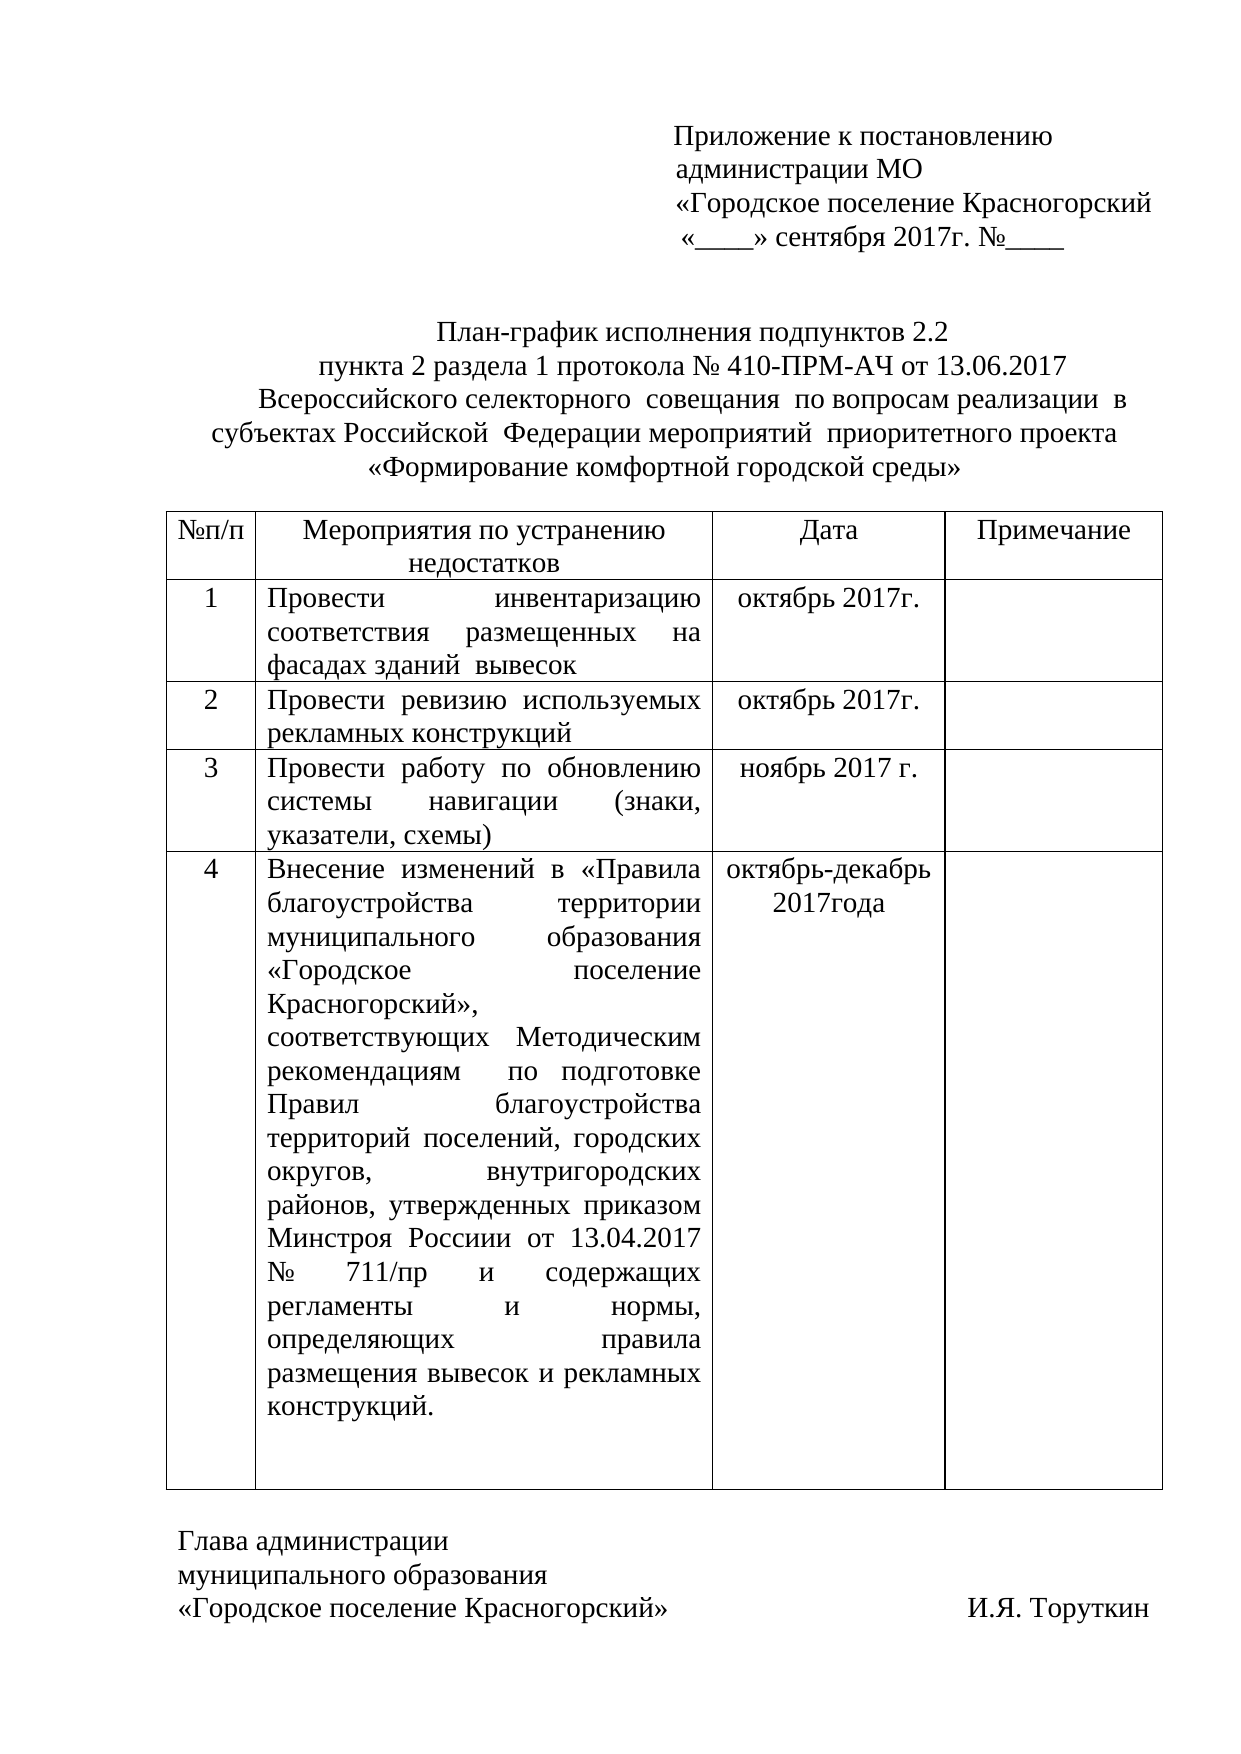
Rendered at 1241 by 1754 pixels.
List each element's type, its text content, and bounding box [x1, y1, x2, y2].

table_cell Провести работу по обновлению системы навигации (знаки, указатели, схемы) [256, 750, 712, 851]
table_cell 1 [167, 580, 255, 681]
table_cell [946, 682, 1162, 749]
table_header Примечание [946, 512, 1162, 579]
table_cell 2 [167, 682, 255, 749]
text Глава администрации [177, 1523, 1152, 1557]
table_header Дата [713, 512, 944, 579]
table_cell 4 [167, 852, 255, 1489]
text План-график исполнения подпунктов 2.2 [177, 314, 1152, 348]
table_cell октябрь-декабрь 2017года [713, 852, 944, 1489]
table_cell 3 [167, 750, 255, 851]
text администрации МО [177, 152, 1152, 185]
text «Городское поселение Красногорский» И.Я. Торуткин [177, 1591, 1152, 1624]
table_header Мероприятия по устранению недостатков [256, 512, 712, 579]
table_cell [946, 852, 1162, 1489]
text Всероссийского селекторного совещания по вопросам реализации в субъектах Российской Федерации мероприятий приоритетного проекта «Формирование комфортной городской среды» [177, 382, 1152, 482]
table_cell ноябрь 2017 г. [713, 750, 944, 851]
table_cell Внесение изменений в «Правила благоустройства территории муниципального образования «Городское поселение Красногорский», соответствующих Методическим рекомендациям по подготовке Правил благоустройства территорий поселений, городских округов, внутригородских районов, утвержденных приказом Минстроя Россиии от 13.04.2017 № 711/пр и содержащих регламенты и нормы, определяющих правила размещения вывесок и рекламных конструкций. [256, 852, 712, 1489]
table_cell [946, 750, 1162, 851]
table_cell октябрь 2017г. [713, 580, 944, 681]
table_cell Провести инвентаризацию соответствия размещенных на фасадах зданий вывесок [256, 580, 712, 681]
text «Городское поселение Красногорский [177, 185, 1152, 219]
text муниципального образования [177, 1557, 1152, 1591]
table_cell октябрь 2017г. [713, 682, 944, 749]
text Приложение к постановлению [177, 118, 1152, 152]
table_cell Провести ревизию используемых рекламных конструкций [256, 682, 712, 749]
table_header №п/п [167, 512, 255, 579]
table_cell [946, 580, 1162, 681]
text пункта 2 раздела 1 протокола № 410-ПРМ-АЧ от 13.06.2017 [177, 348, 1152, 382]
text «____» сентября 2017г. №____ [177, 219, 1152, 252]
